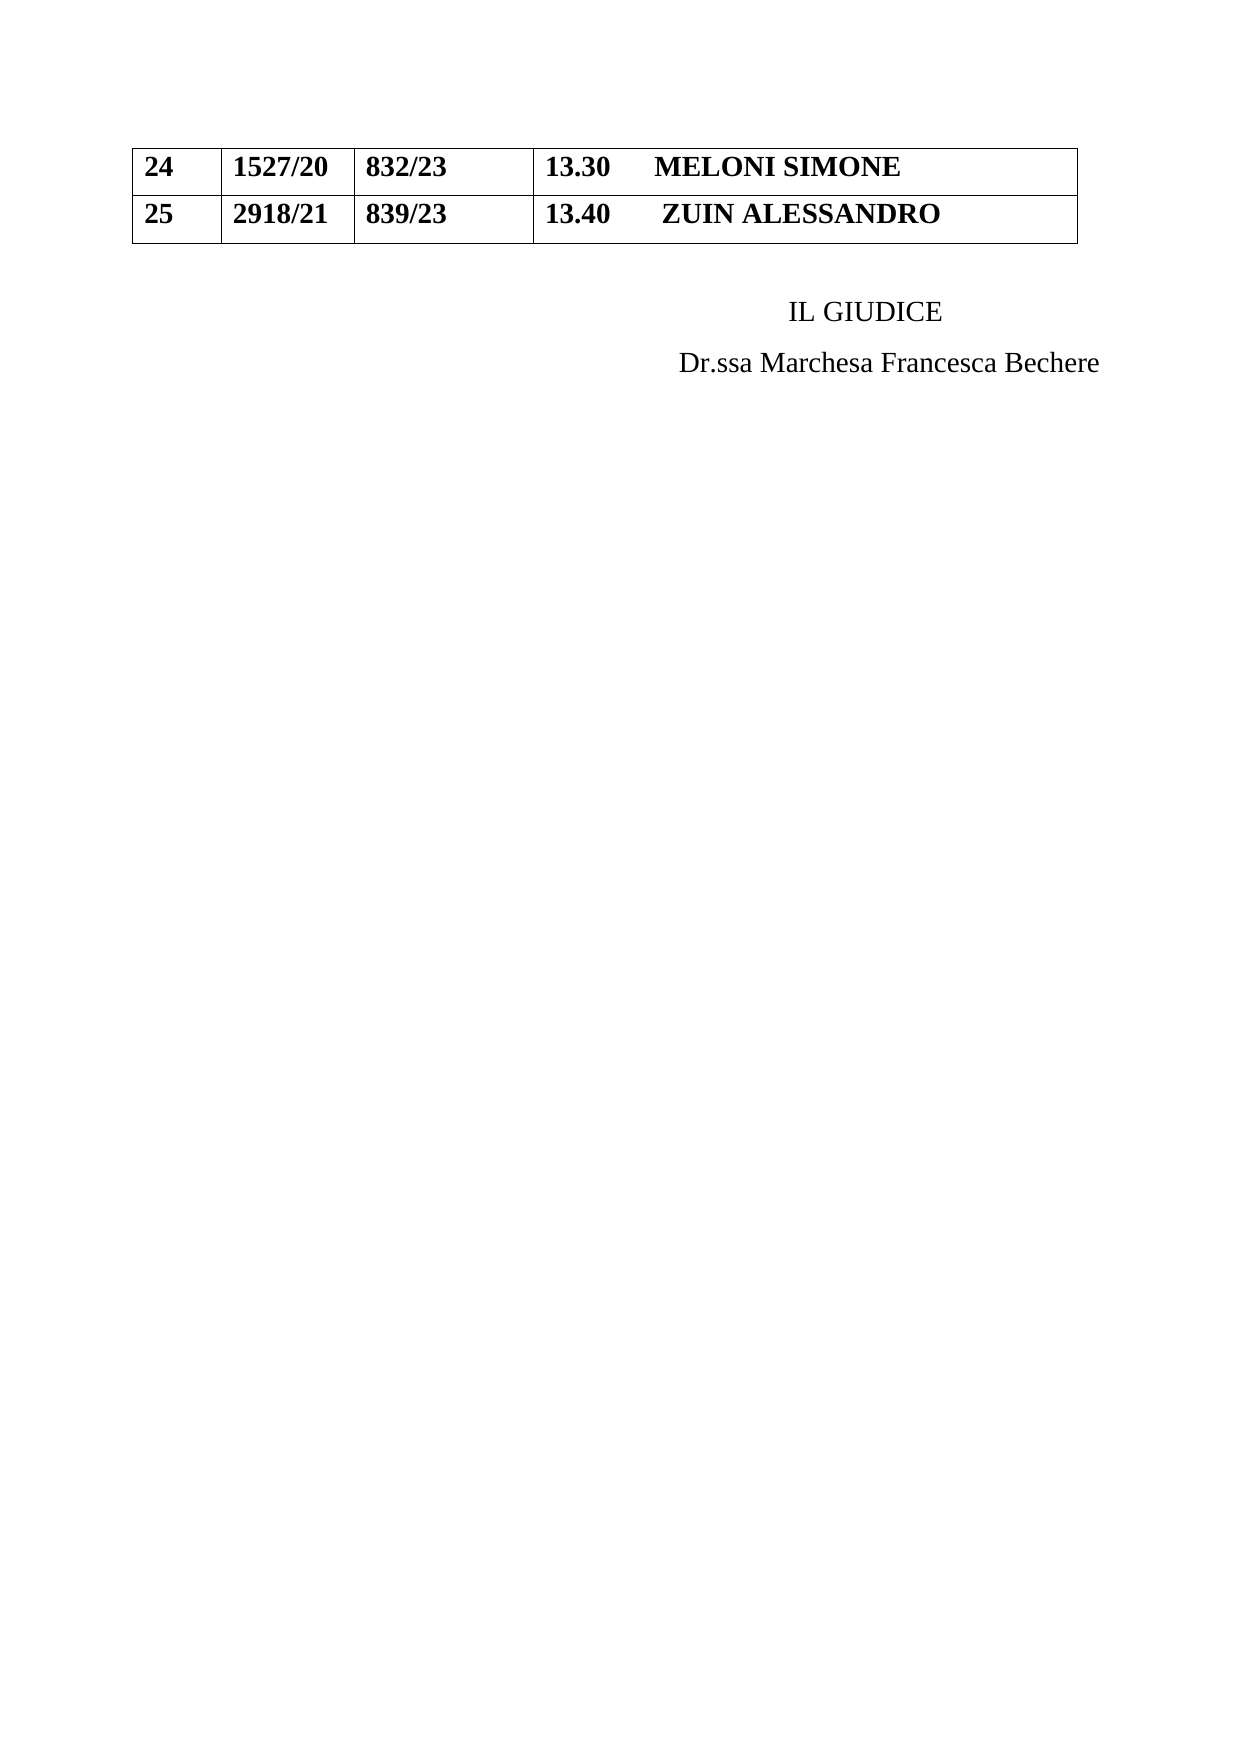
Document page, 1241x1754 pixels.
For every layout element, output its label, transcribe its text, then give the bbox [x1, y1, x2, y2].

table_cell 24 [133, 149, 221, 195]
table_cell 832/23 [355, 149, 533, 195]
table_cell 2918/21 [222, 196, 354, 243]
table_cell 839/23 [355, 196, 533, 243]
table_cell 13.30 MELONI SIMONE [534, 149, 1077, 195]
text IL GIUDICE [44, 294, 1122, 328]
table_cell 25 [133, 196, 221, 243]
table_cell 13.40 ZUIN ALESSANDRO [534, 196, 1077, 243]
text Dr.ssa Marchesa Francesca Bechere [44, 345, 1122, 378]
table_cell 1527/20 [222, 149, 354, 195]
